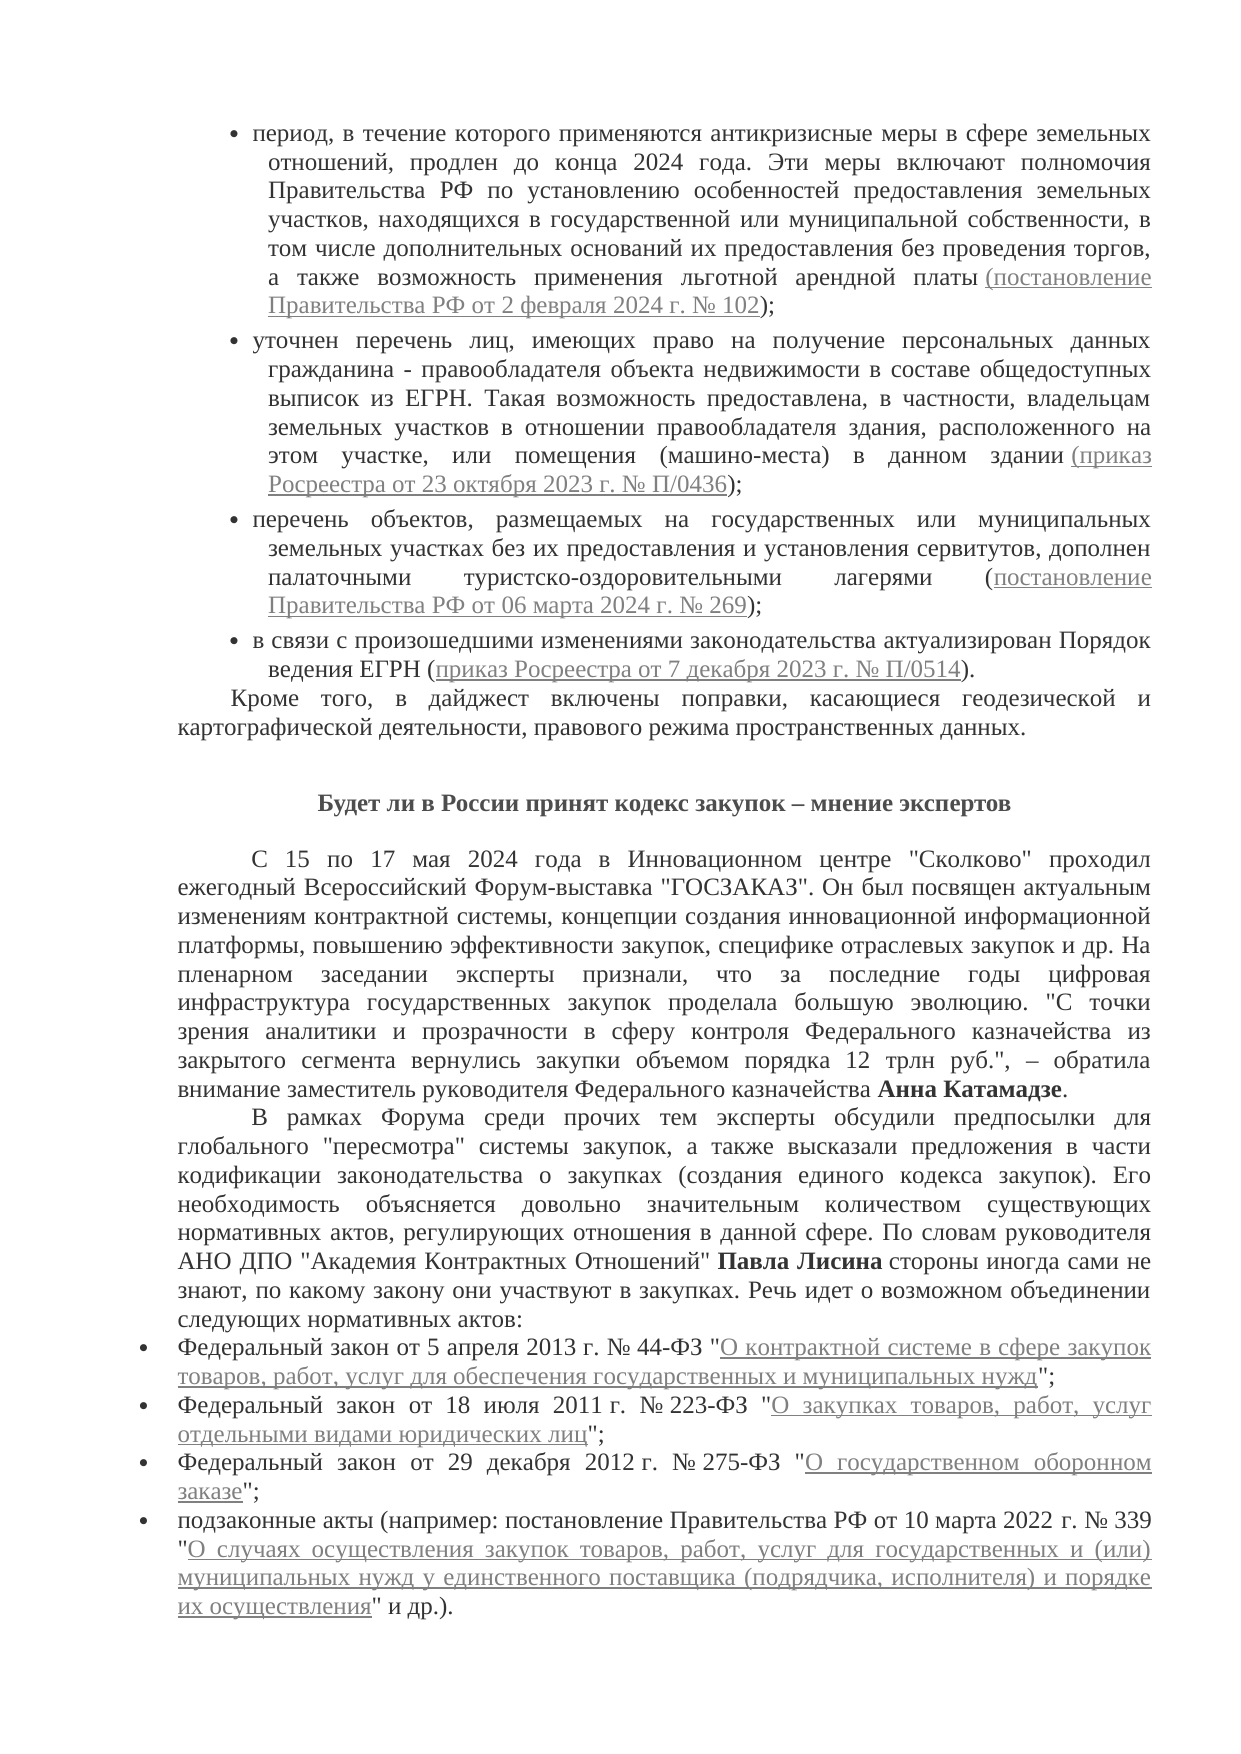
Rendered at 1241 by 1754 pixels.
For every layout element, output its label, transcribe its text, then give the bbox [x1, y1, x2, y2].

list в связи с произошедшими изменениями законодательства актуализирован Порядок ведения ЕГРН (приказ Росреестра от 7 декабря 2023 г. № П/0514). [230, 626, 1152, 683]
list Федеральный закон от 18 июля 2011 г. № 223-ФЗ "О закупках товаров, работ, услуг отдельными видами юридических лиц"; [140, 1390, 1152, 1447]
list перечень объектов, размещаемых на государственных или муниципальных земельных участках без их предоставления и установления сервитутов, дополнен палаточными туристско-оздоровительными лагерями (постановление Правительства РФ от 06 марта 2024 г. № 269); [230, 504, 1152, 619]
list подзаконные акты (например: постановление Правительства РФ от 10 марта 2022 г. № 339 "О случаях осуществления закупок товаров, работ, услуг для государственных и (или) муниципальных нужд у единственного поставщика (подрядчика, исполнителя) и порядке их осуществления" и др.). [140, 1505, 1152, 1620]
text В рамках Форума среди прочих тем эксперты обсудили предпосылки для глобального "пересмотра" системы закупок, а также высказали предложения в части кодификации законодательства о закупках (создания единого кодекса закупок). Его необходимость объясняется довольно значительным количеством существующих нормативных актов, регулирующих отношения в данной сфере. По словам руководителя АНО ДПО "Академия Контрактных Отношений" Павла Лисина стороны иногда сами не знают, по какому закону они участвуют в закупках. Речь идет о возможном объединении следующих нормативных актов: [177, 1102, 1152, 1332]
text Будет ли в России принят кодекс закупок – мнение экспертов [177, 767, 1152, 817]
list уточнен перечень лиц, имеющих право на получение персональных данных гражданина - правообладателя объекта недвижимости в составе общедоступных выписок из ЕГРН. Такая возможность предоставлена, в частности, владельцам земельных участков в отношении правообладателя здания, расположенного на этом участке, или помещения (машино-места) в данном здании (приказ Росреестра от 23 октября 2023 г. № П/0436); [230, 326, 1152, 498]
list Федеральный закон от 5 апреля 2013 г. № 44-ФЗ "О контрактной системе в сфере закупок товаров, работ, услуг для обеспечения государственных и муниципальных нужд"; [140, 1332, 1152, 1390]
list Федеральный закон от 29 декабря 2012 г. № 275-ФЗ "О государственном оборонном заказе"; [140, 1447, 1152, 1505]
text Кроме того, в дайджест включены поправки, касающиеся геодезической и картографической деятельности, правового режима пространственных данных. [177, 683, 1152, 741]
text С 15 по 17 мая 2024 года в Инновационном центре "Сколково" проходил ежегодный Всероссийский Форум-выставка "ГОСЗАКАЗ". Он был посвящен актуальным изменениям контрактной системы, концепции создания инновационной информационной платформы, повышению эффективности закупок, специфике отраслевых закупок и др. На пленарном заседании эксперты признали, что за последние годы цифровая инфраструктура государственных закупок проделала большую эволюцию. "С точки зрения аналитики и прозрачности в сферу контроля Федерального казначейства из закрытого сегмента вернулись закупки объемом порядка 12 трлн руб.", – обратила внимание заместитель руководителя Федерального казначейства Анна Катамадзе. [177, 844, 1152, 1102]
list период, в течение которого применяются антикризисные меры в сфере земельных отношений, продлен до конца 2024 года. Эти меры включают полномочия Правительства РФ по установлению особенностей предоставления земельных участков, находящихся в государственной или муниципальной собственности, в том числе дополнительных оснований их предоставления без проведения торгов, а также возможность применения льготной арендной платы (постановление Правительства РФ от 2 февраля 2024 г. № 102); [230, 118, 1152, 319]
